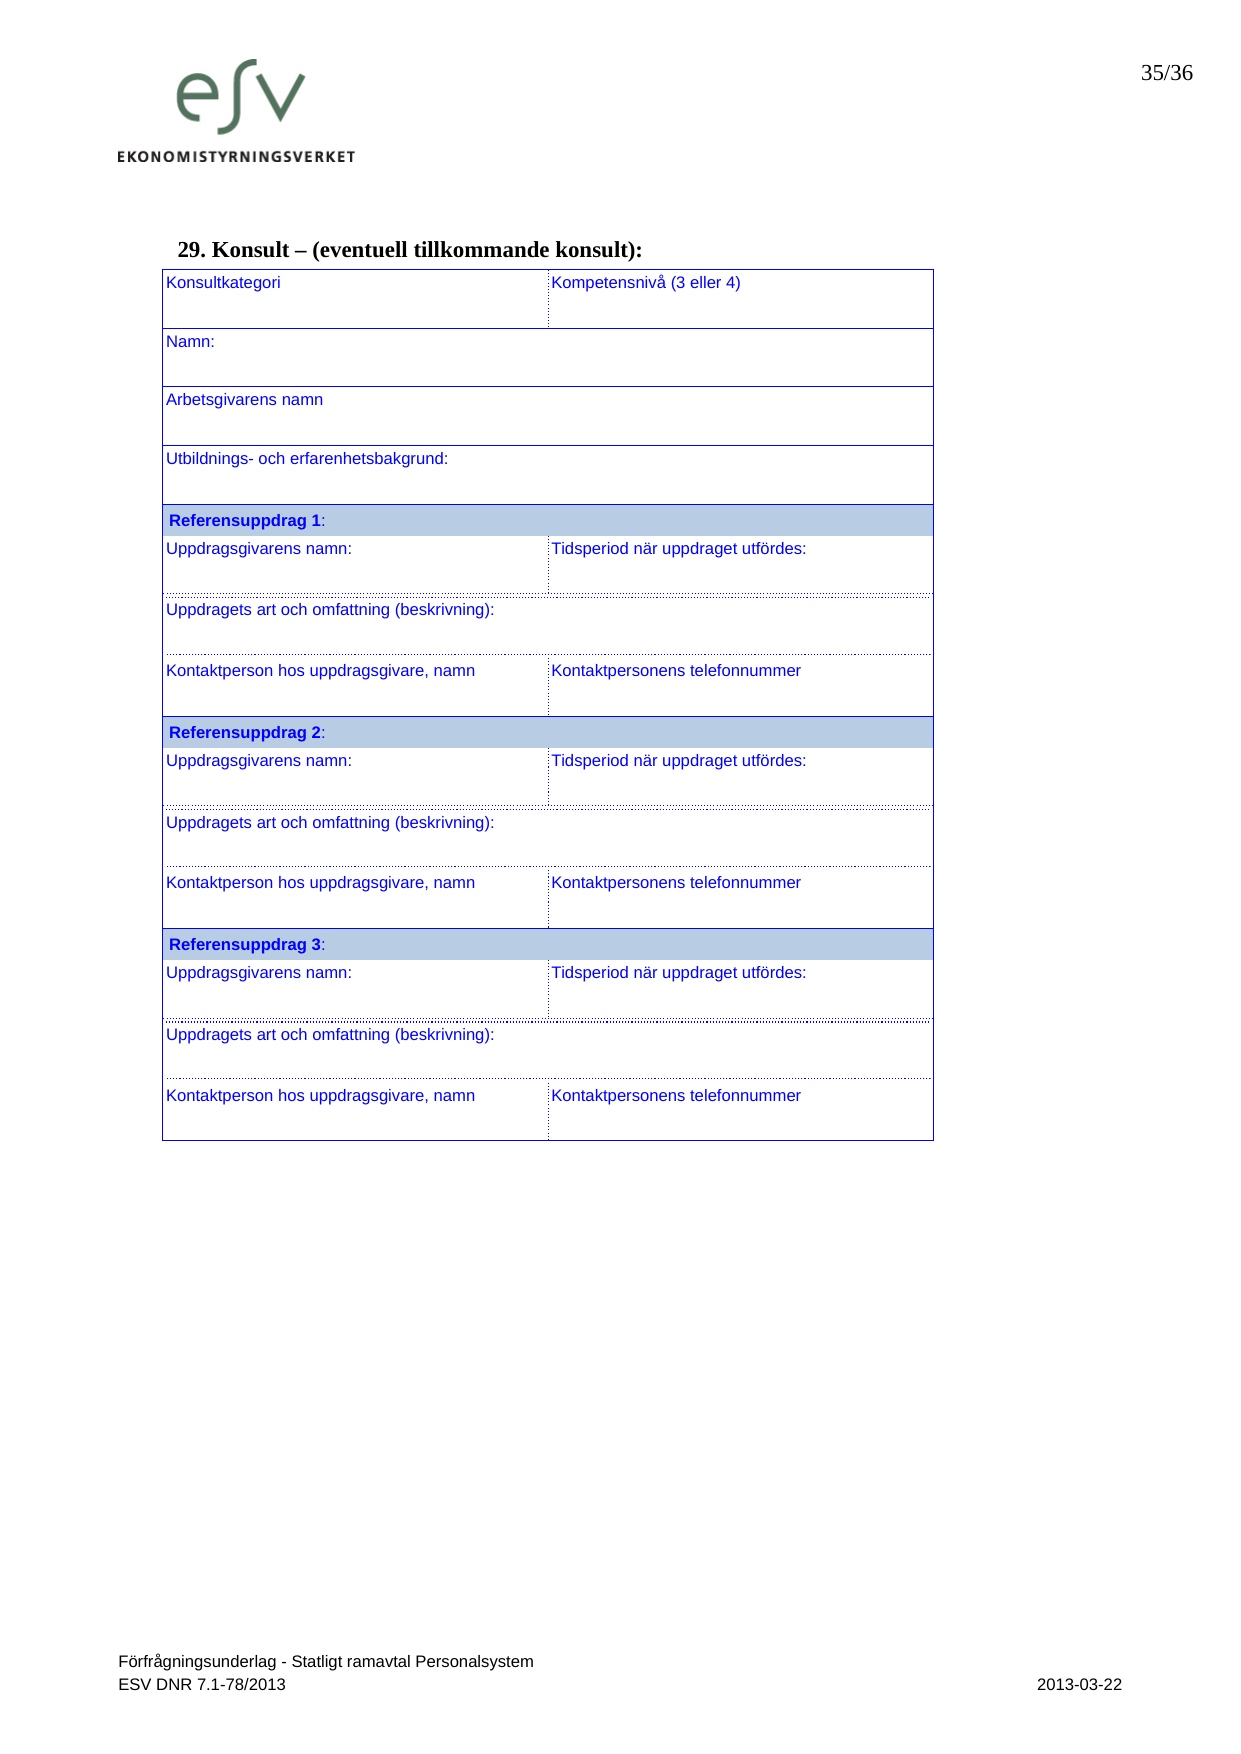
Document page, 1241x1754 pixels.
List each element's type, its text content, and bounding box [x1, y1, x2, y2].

table_header Konsultkategori [163, 270, 548, 327]
table_cell Namn: [163, 329, 933, 386]
table_cell Kontaktperson hos uppdragsgivare, namn [163, 870, 548, 928]
text 29. Konsult – (eventuell tillkommande konsult): [177, 236, 945, 263]
table_cell Kontaktpersonens telefonnummer [548, 870, 933, 928]
table_cell Tidsperiod när uppdraget utfördes: [548, 960, 933, 1017]
table_cell Arbetsgivarens namn [163, 387, 933, 445]
table_cell Uppdragsgivarens namn: [163, 748, 548, 805]
table_cell Utbildnings- och erfarenhetsbakgrund: [163, 446, 933, 503]
picture [118, 59, 355, 162]
table_cell Tidsperiod när uppdraget utfördes: [548, 536, 933, 593]
table_cell Kontaktperson hos uppdragsgivare, namn [163, 658, 548, 716]
table_header Kompetensnivå (3 eller 4) [548, 270, 933, 327]
table_cell Kontaktpersonens telefonnummer [548, 658, 933, 716]
table_cell Kontaktpersonens telefonnummer [548, 1083, 933, 1140]
table_cell Uppdragets art och omfattning (beskrivning): [163, 1018, 933, 1082]
table_cell Kontaktperson hos uppdragsgivare, namn [163, 1083, 548, 1140]
table_cell Uppdragets art och omfattning (beskrivning): [163, 593, 933, 658]
table_cell Uppdragsgivarens namn: [163, 960, 548, 1017]
table_cell Uppdragets art och omfattning (beskrivning): [163, 805, 933, 870]
table_cell Referensuppdrag 2: [163, 717, 933, 748]
table_cell Uppdragsgivarens namn: [163, 536, 548, 593]
table_cell Referensuppdrag 1: [163, 505, 933, 536]
table_cell Tidsperiod när uppdraget utfördes: [548, 748, 933, 805]
table_cell Referensuppdrag 3: [163, 929, 933, 960]
